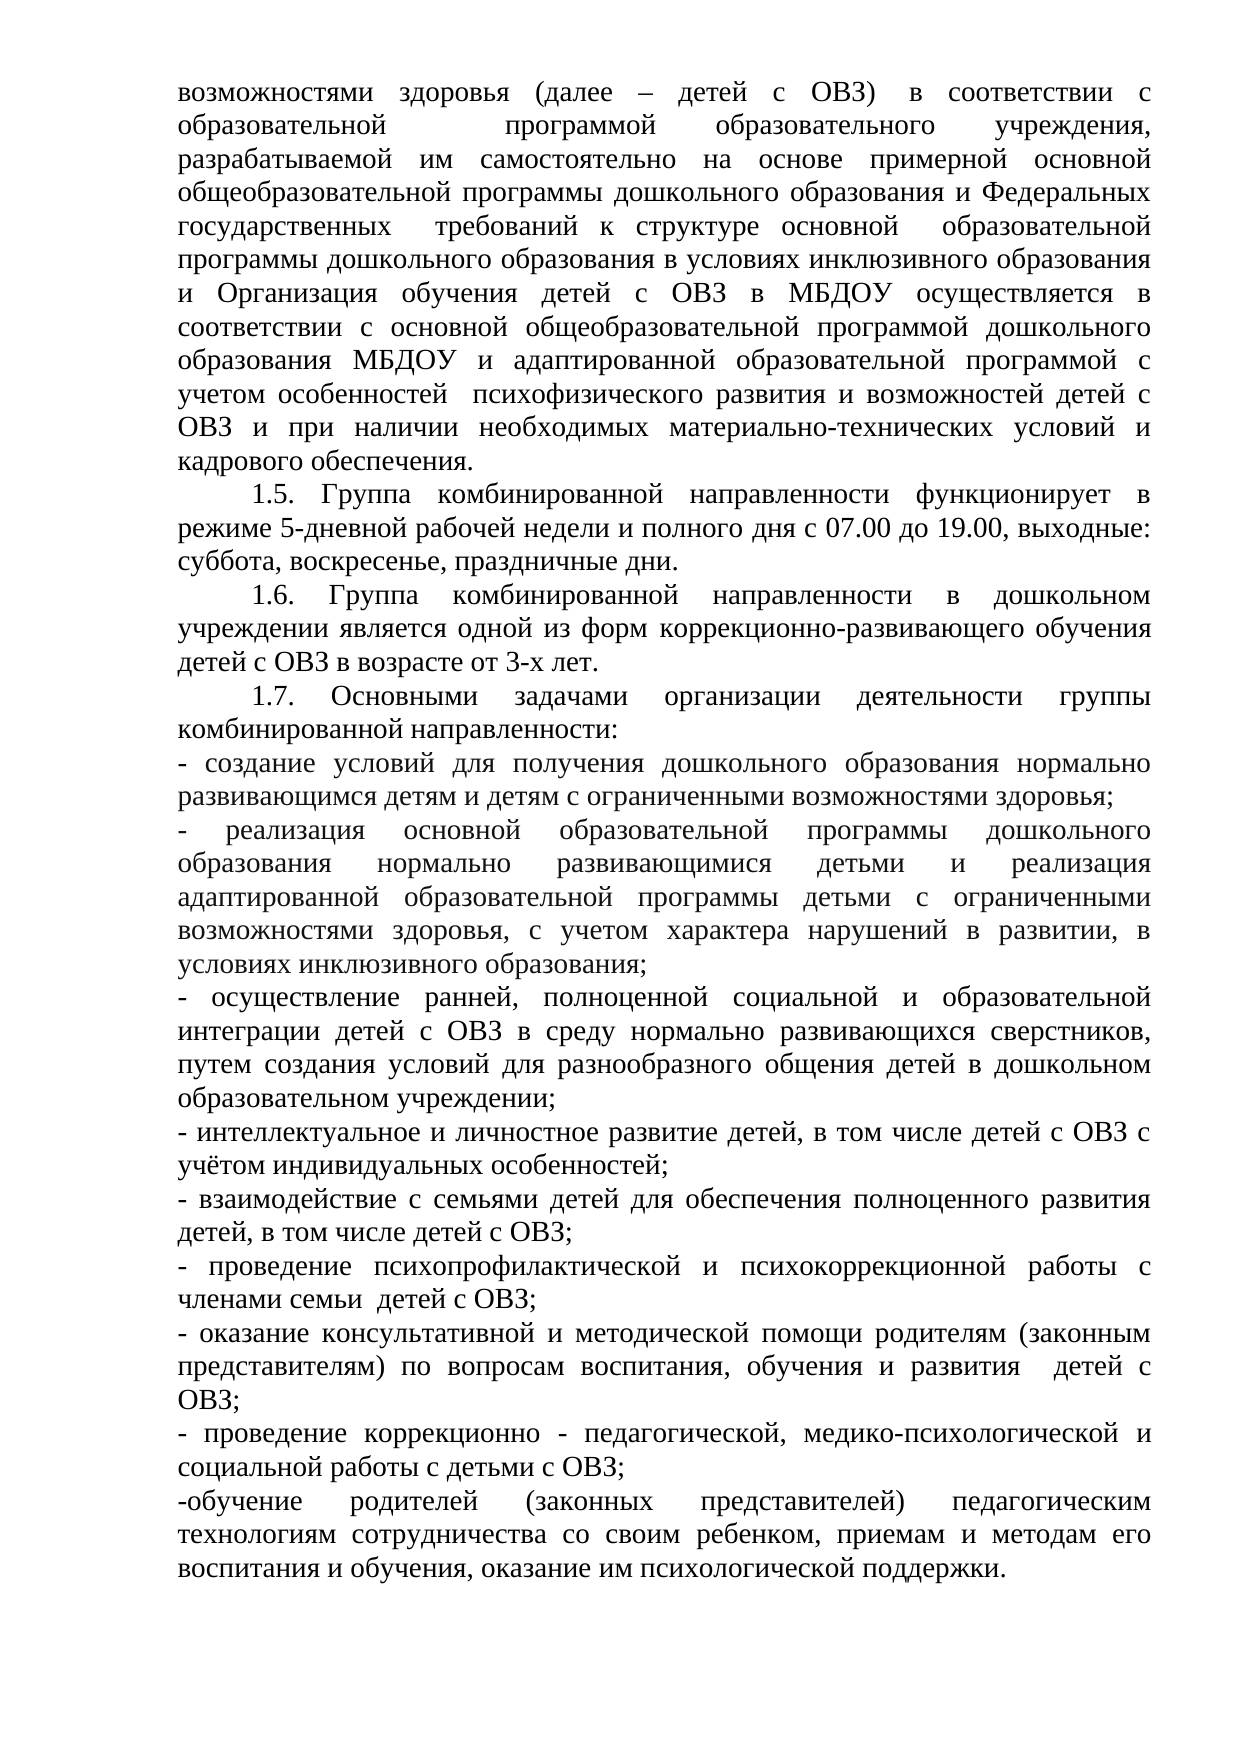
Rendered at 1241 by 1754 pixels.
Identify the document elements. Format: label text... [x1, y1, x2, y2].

text - оказание консультативной и методической помощи родителям (законным представителям) по вопросам воспитания, обучения и развития детей с ОВЗ; [177, 1315, 1152, 1416]
text - проведение коррекционно - педагогической, медико-психологической и социальной работы с детьми с ОВЗ; [177, 1416, 1152, 1483]
text 1.5. Группа комбинированной направленности функционирует в режиме 5-дневной рабочей недели и полного дня с 07.00 до 19.00, выходные: суббота, воскресенье, праздничные дни. [177, 476, 1152, 577]
text - реализация основной образовательной программы дошкольного образования нормально развивающимися детьми и реализация адаптированной образовательной программы детьми с ограниченными возможностями здоровья, с учетом характера нарушений в развитии, в условиях инклюзивного образования; [177, 812, 1152, 979]
text - интеллектуальное и личностное развитие детей, в том числе детей с ОВЗ с учётом индивидуальных особенностей; [177, 1114, 1152, 1181]
text - проведение психопрофилактической и психокоррекционной работы с членами семьи детей с ОВЗ; [177, 1248, 1152, 1315]
text 1.7. Основными задачами организации деятельности группы комбинированной направленности: [177, 678, 1152, 745]
text 1.6. Группа комбинированной направленности в дошкольном учреждении является одной из форм коррекционно-развивающего обучения детей с ОВЗ в возрасте от 3-х лет. [177, 577, 1152, 678]
text - взаимодействие с семьями детей для обеспечения полноценного развития детей, в том числе детей с ОВЗ; [177, 1181, 1152, 1248]
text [177, 74, 1152, 476]
text -обучение родителей (законных представителей) педагогическим технологиям сотрудничества со своим ребенком, приемам и методам его воспитания и обучения, оказание им психологической поддержки. [177, 1483, 1152, 1583]
text - осуществление ранней, полноценной социальной и образовательной интеграции детей с ОВЗ в среду нормально развивающихся сверстников, путем создания условий для разнообразного общения детей в дошкольном образовательном учреждении; [177, 979, 1152, 1114]
text - создание условий для получения дошкольного образования нормально развивающимся детям и детям с ограниченными возможностями здоровья; [177, 745, 1152, 812]
